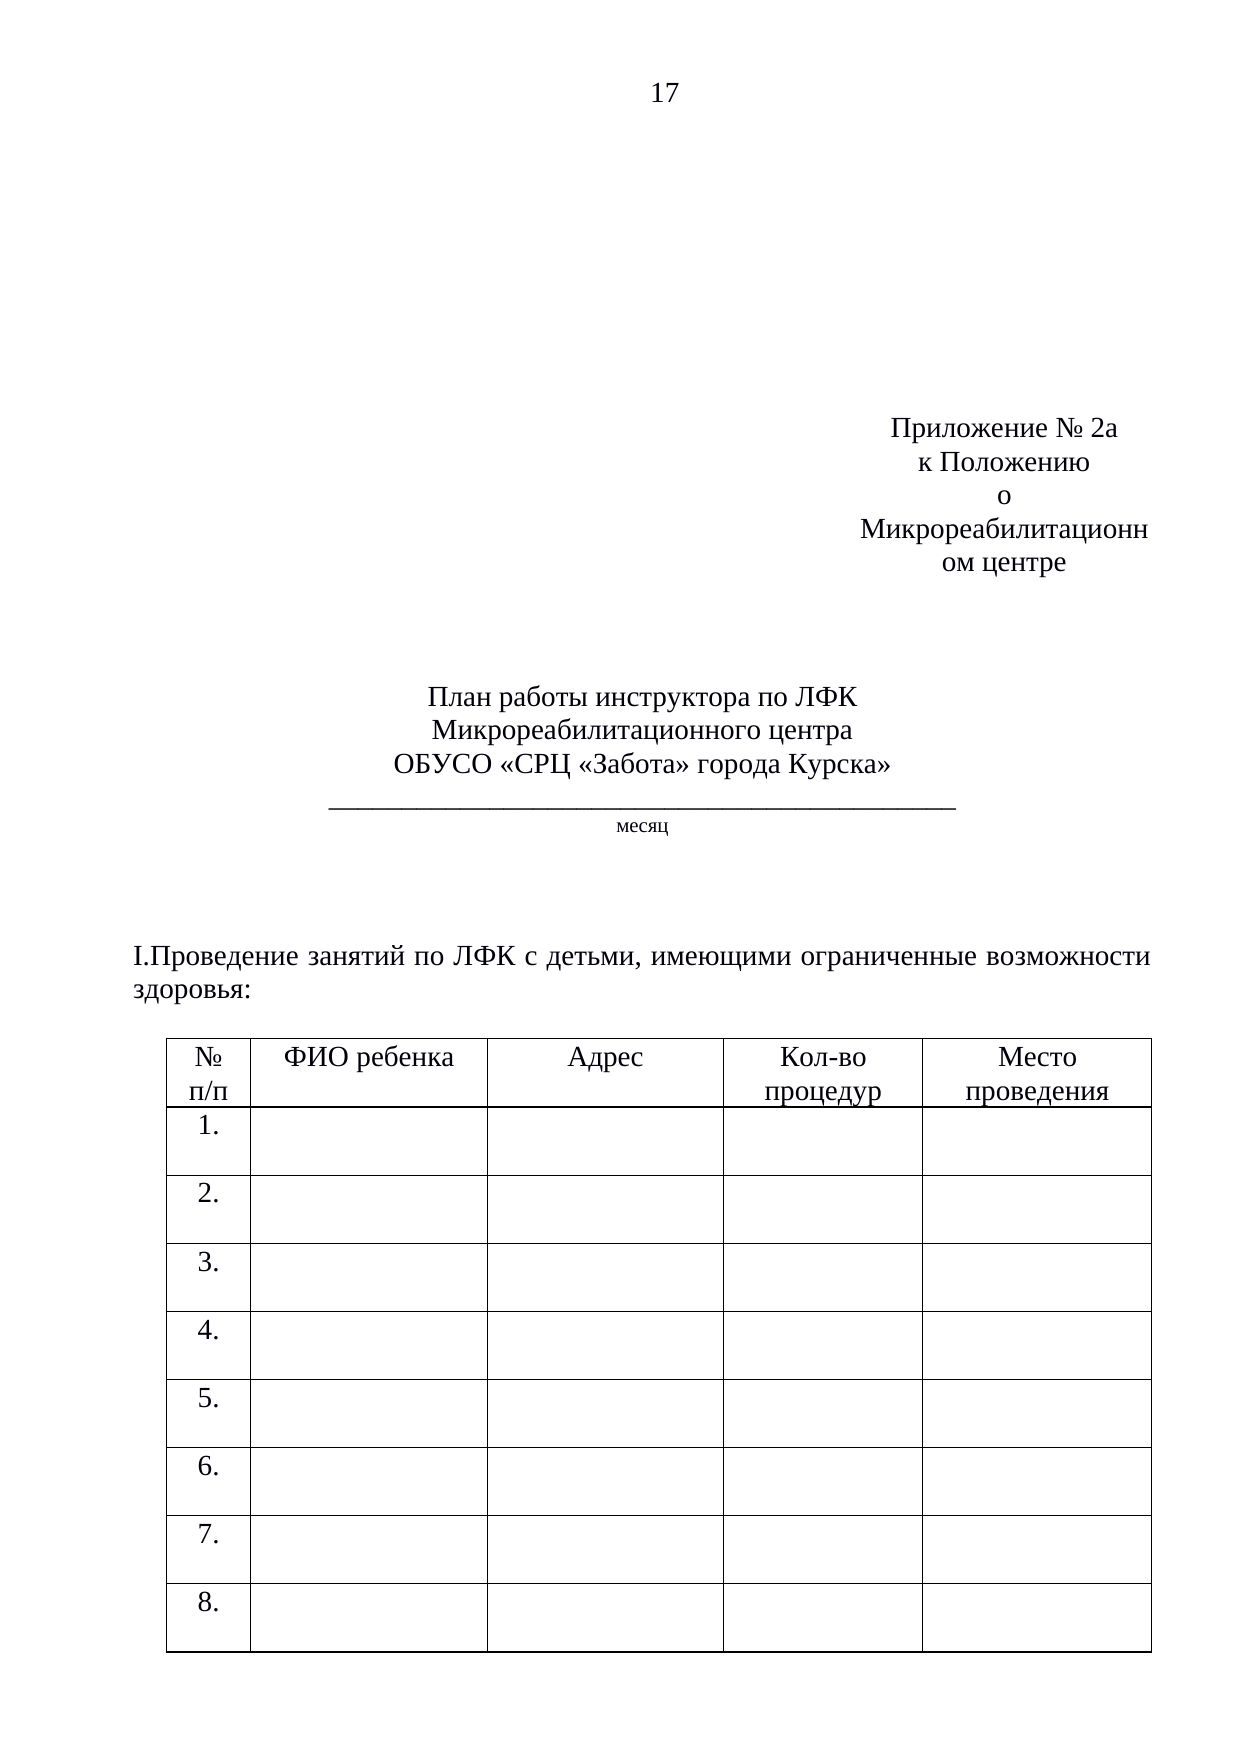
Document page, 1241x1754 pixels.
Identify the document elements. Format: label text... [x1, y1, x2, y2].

table_cell 8. [167, 1584, 250, 1651]
table_cell [923, 1312, 1151, 1379]
table_cell [251, 1312, 487, 1379]
table_cell 3. [167, 1244, 250, 1311]
table_cell [488, 1516, 723, 1583]
table_header Адрес [488, 1039, 723, 1106]
table_cell [724, 1244, 922, 1311]
table_cell [488, 1108, 723, 1174]
table_cell [251, 1584, 487, 1651]
table_header ФИО ребенка [251, 1039, 487, 1106]
table_cell [251, 1244, 487, 1311]
text месяц [133, 813, 1152, 837]
table_cell 6. [167, 1448, 250, 1515]
table_cell [251, 1380, 487, 1447]
table_cell [488, 1312, 723, 1379]
table_header Кол-во процедур [724, 1039, 922, 1106]
table_cell [488, 1448, 723, 1515]
table_cell [251, 1516, 487, 1583]
text Приложение № 2а [856, 410, 1152, 444]
table_cell [724, 1176, 922, 1243]
table_cell [488, 1380, 723, 1447]
table_cell 1. [167, 1108, 250, 1174]
table_cell [923, 1448, 1151, 1515]
table_header Место проведения [923, 1039, 1151, 1106]
table_cell [724, 1312, 922, 1379]
text Микрореабилитационного центра [133, 712, 1152, 746]
table_cell [923, 1176, 1151, 1243]
table_cell [488, 1176, 723, 1243]
table_header № п/п [167, 1039, 250, 1106]
table_cell [923, 1516, 1151, 1583]
table_cell 7. [167, 1516, 250, 1583]
text ОБУСО «СРЦ «Забота» города Курска» [133, 746, 1152, 779]
text к Положению о Микрореабилитационном центре [856, 444, 1152, 578]
table_cell [251, 1448, 487, 1515]
table_cell [923, 1380, 1151, 1447]
table_cell [488, 1244, 723, 1311]
table_cell [923, 1244, 1151, 1311]
table_cell 2. [167, 1176, 250, 1243]
table_cell [923, 1584, 1151, 1651]
table_cell [724, 1448, 922, 1515]
text ___________________________________________ [133, 779, 1152, 813]
table_cell [724, 1584, 922, 1651]
table_cell [724, 1380, 922, 1447]
table_cell [251, 1108, 487, 1174]
table_cell [251, 1176, 487, 1243]
text План работы инструктора по ЛФК [133, 679, 1152, 712]
table_cell 5. [167, 1380, 250, 1447]
table_cell 4. [167, 1312, 250, 1379]
text I.Проведение занятий по ЛФК с детьми, имеющими ограниченные возможности здоровья: [133, 938, 1152, 1005]
table_cell [488, 1584, 723, 1651]
table_cell [923, 1108, 1151, 1174]
table_cell [724, 1516, 922, 1583]
table_cell [724, 1108, 922, 1174]
